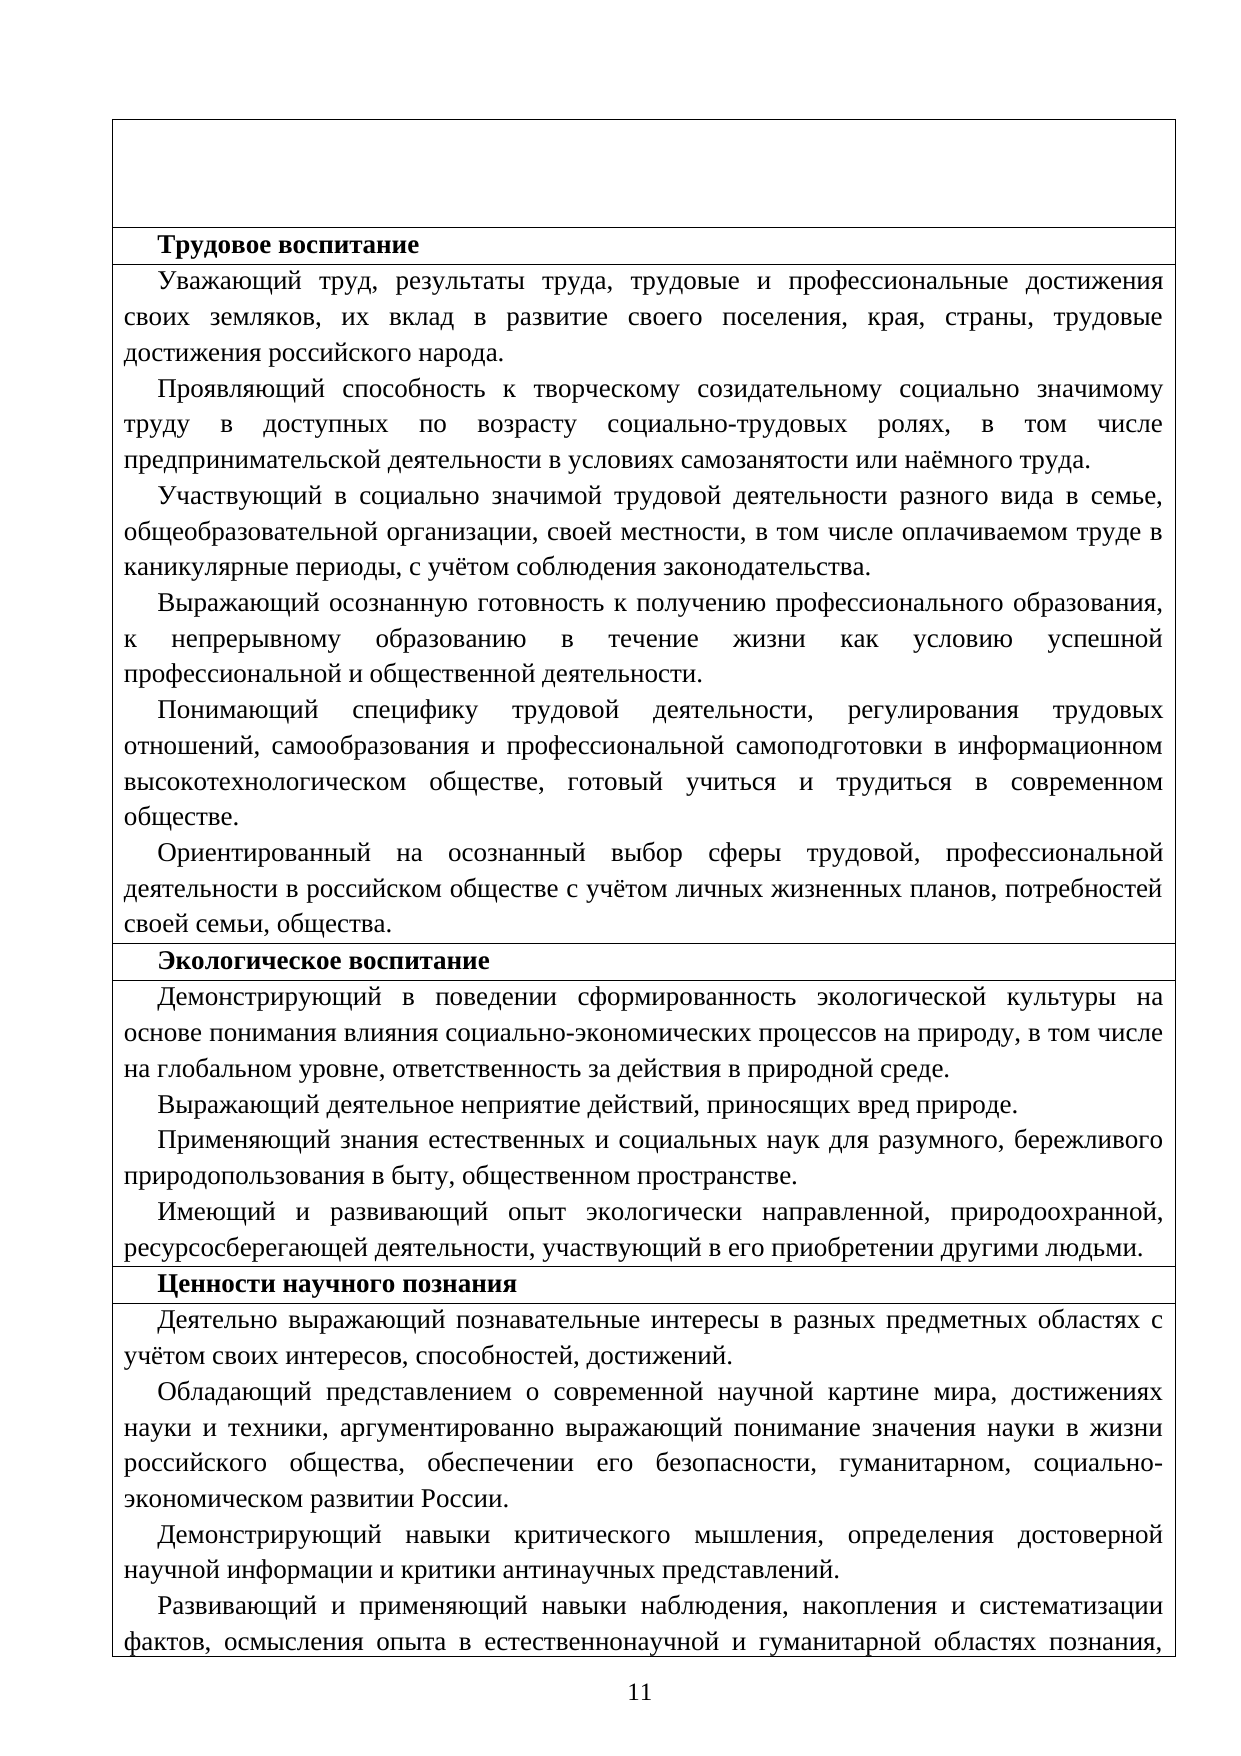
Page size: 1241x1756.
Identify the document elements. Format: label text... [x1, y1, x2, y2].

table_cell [113, 120, 1175, 227]
table_cell Экологическое воспитание [113, 944, 1175, 979]
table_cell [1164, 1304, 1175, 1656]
table_cell Трудовое воспитание [113, 228, 1175, 263]
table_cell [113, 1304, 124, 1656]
table_cell Уважающий труд, результаты труда, трудовые и профессиональные достижения своих земляков, их вклад в развитие своего поселения, края, страны, трудовые достижения российского народа. Проявляющий способность к творческому созидательному социально значимому труду в доступных по возрасту социально-трудовых ролях, в том числе предпринимательской деятельности в условиях самозанятости или наёмного труда. Участвующий в социально значимой трудовой деятельности разного вида в семье, общеобразовательной организации, своей местности, в том числе оплачиваемом труде в каникулярные периоды, с учётом соблюдения законодательства. Выражающий осознанную готовность к получению профессионального образования, к непрерывному образованию в течение жизни как условию успешной профессиональной и общественной деятельности. Понимающий специфику трудовой деятельности, регулирования трудовых отношений, самообразования и профессиональной самоподготовки в информационном высокотехнологическом обществе, готовый учиться и трудиться в современном обществе. Ориентированный на осознанный выбор сферы трудовой, профессиональной деятельности в российском обществе с учётом личных жизненных планов, потребностей своей семьи, общества. [113, 265, 1175, 943]
table_cell Демонстрирующий в поведении сформированность экологической культуры на основе понимания влияния социально-экономических процессов на природу, в том числе на глобальном уровне, ответственность за действия в природной среде. Выражающий деятельное неприятие действий, приносящих вред природе. Применяющий знания естественных и социальных наук для разумного, бережливого природопользования в быту, общественном пространстве. Имеющий и развивающий опыт экологически направленной, природоохранной, ресурсосберегающей деятельности, участвующий в его приобретении другими людьми. [113, 981, 1175, 1266]
table_cell Ценности научного познания [113, 1267, 1175, 1302]
